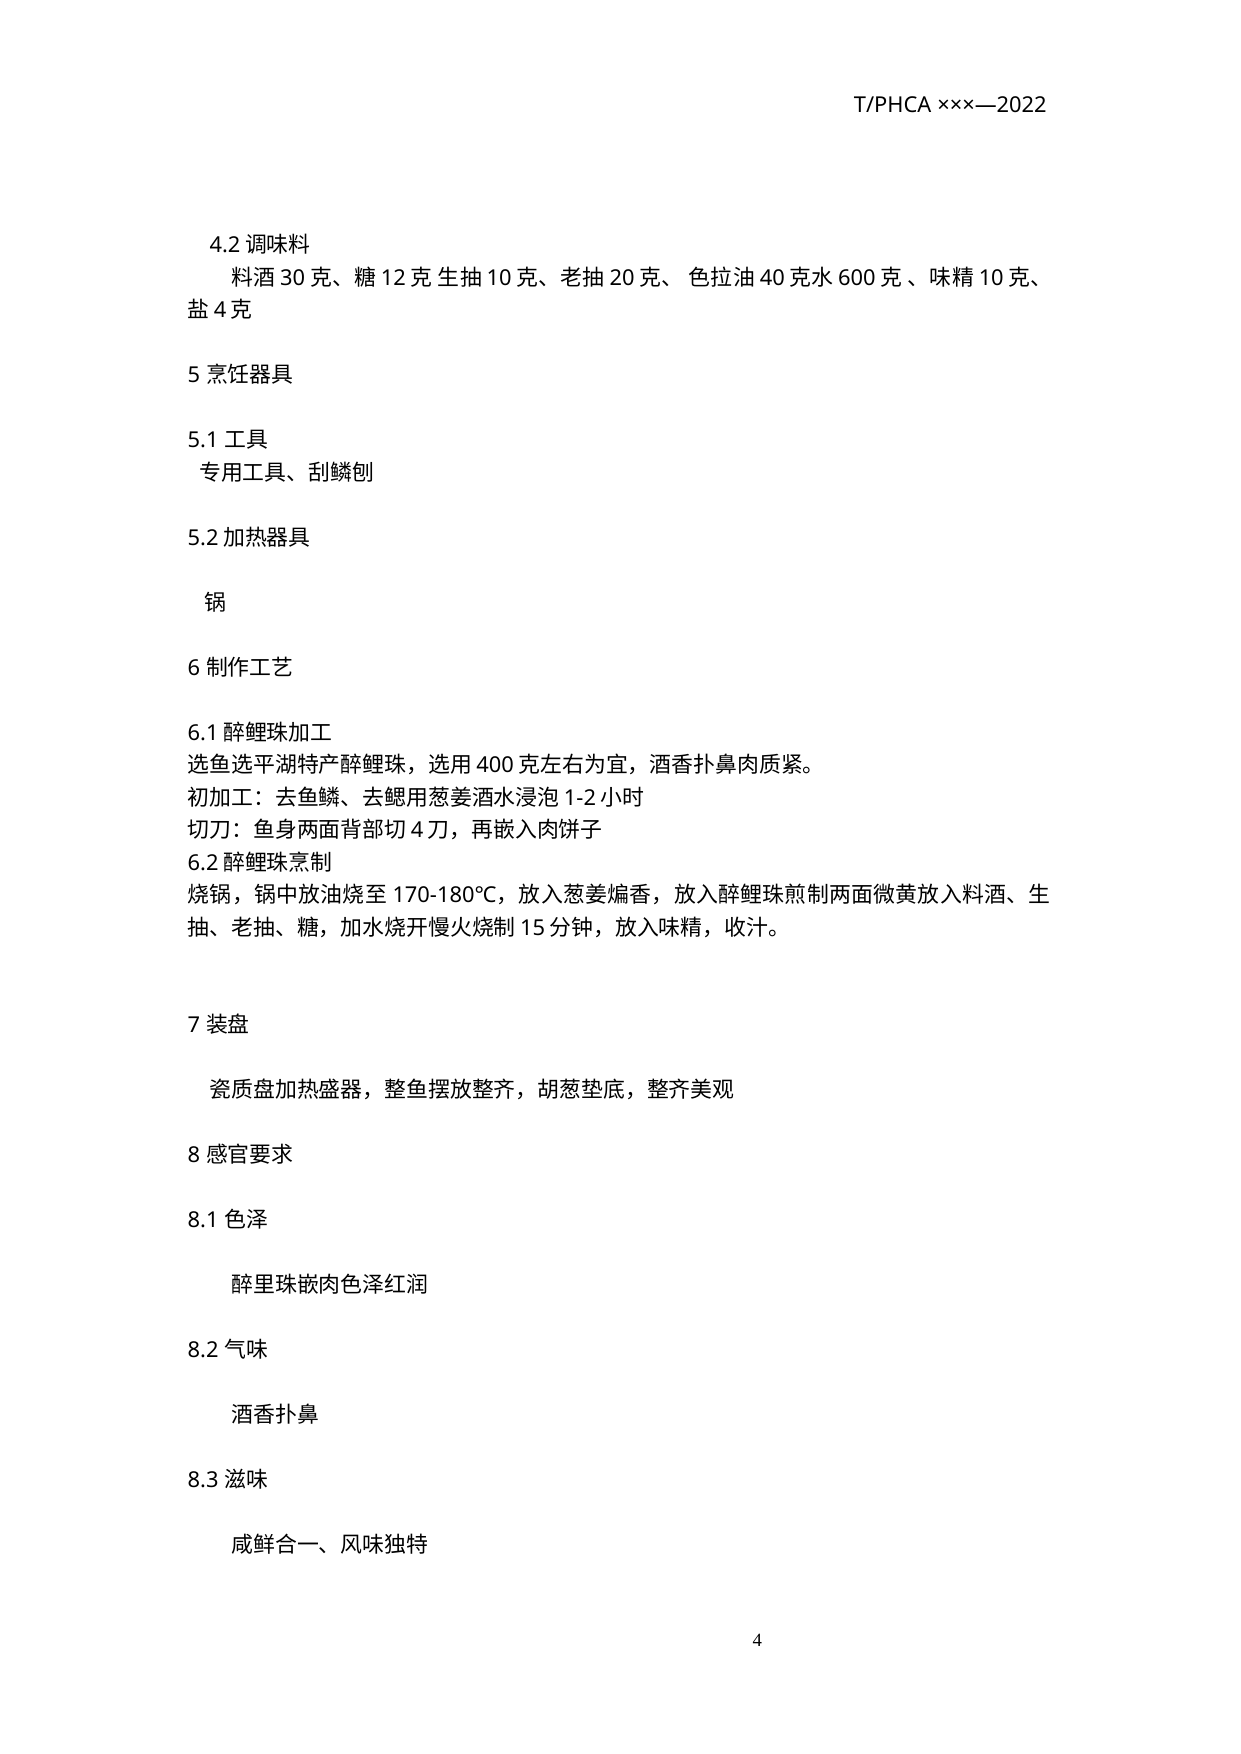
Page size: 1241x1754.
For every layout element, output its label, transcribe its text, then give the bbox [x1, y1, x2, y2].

text 5 烹饪器具 [187, 357, 1053, 389]
text 选鱼选平湖特产醉鲤珠，选用400克左右为宜，酒香扑鼻肉质紧。 [187, 747, 1053, 779]
text 锅 [187, 584, 1053, 617]
text 专用工具、刮鳞刨 [187, 454, 1053, 487]
text 6.1醉鲤珠加工 [187, 714, 1053, 747]
text 8 感官要求 [187, 1137, 1053, 1169]
text 初加工：去鱼鳞、去鳃用葱姜酒水浸泡1-2小时 [187, 779, 1053, 812]
text 5.2加热器具 [187, 519, 1053, 552]
text 酒香扑鼻 [187, 1397, 1053, 1429]
text 8.2 气味 [187, 1332, 1053, 1364]
text 7 装盘 [187, 1007, 1053, 1039]
text 切刀：鱼身两面背部切4刀，再嵌入肉饼子 [187, 812, 1053, 844]
text 4.2调味料 [187, 227, 1053, 259]
text 6 制作工艺 [187, 649, 1053, 682]
text 咸鲜合一、风味独特 [187, 1527, 1053, 1559]
text 8.1 色泽 [187, 1202, 1053, 1234]
text 6.2醉鲤珠烹制 [187, 844, 1053, 877]
text 瓷质盘加热盛器，整鱼摆放整齐，胡葱垫底，整齐美观 [187, 1072, 1053, 1104]
text 料酒30克、糖12克 生抽10克、老抽20克、 色拉油40克水600克 、味精10克、盐4克 [187, 259, 1053, 324]
text 醉里珠嵌肉色泽红润 [187, 1267, 1053, 1299]
text 5.1 工具 [187, 422, 1053, 454]
text 烧锅，锅中放油烧至170-180℃，放入葱姜煸香，放入醉鲤珠煎制两面微黄放入料酒、生抽、老抽、糖，加水烧开慢火烧制15分钟，放入味精，收汁。 [187, 877, 1053, 942]
text 8.3 滋味 [187, 1462, 1053, 1494]
